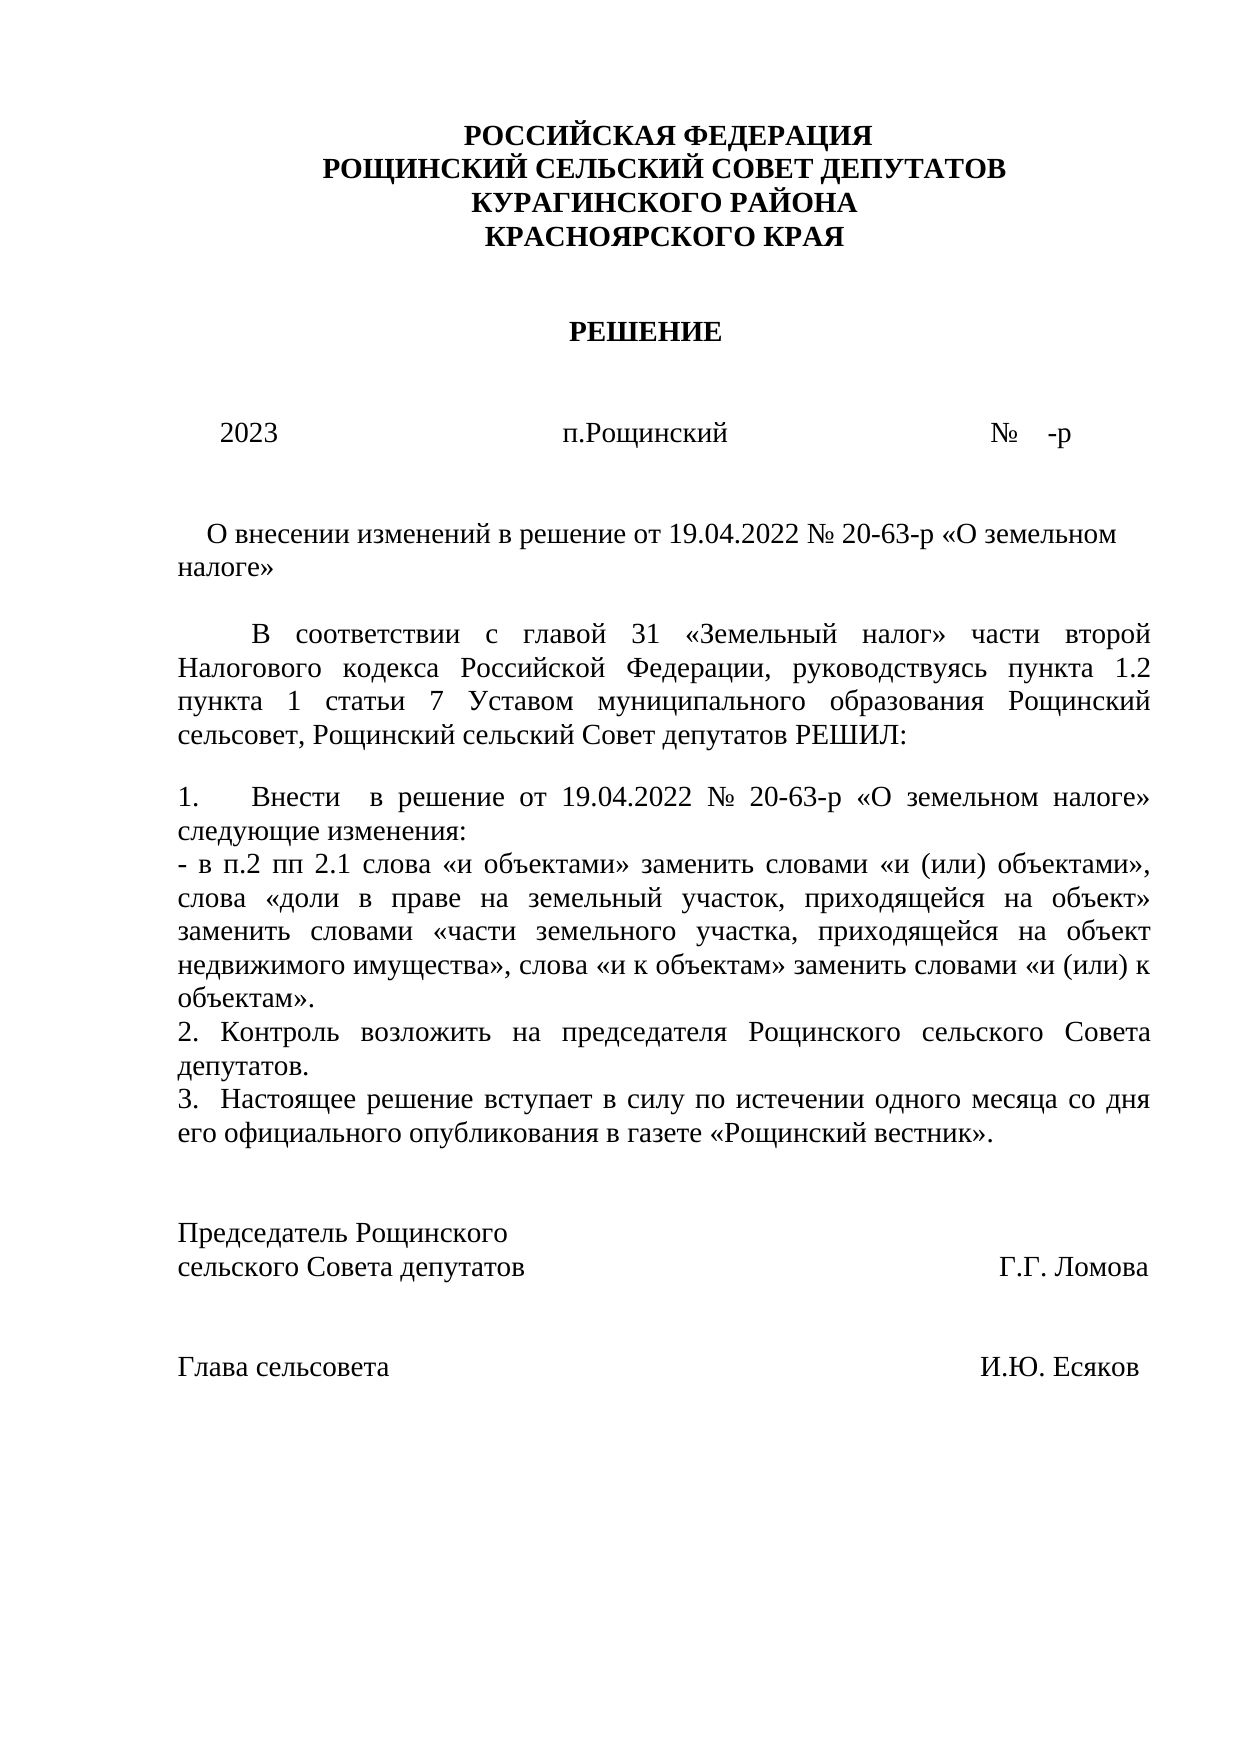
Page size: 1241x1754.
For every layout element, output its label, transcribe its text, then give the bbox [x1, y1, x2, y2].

text 2. Контроль возложить на председателя Рощинского сельского Совета депутатов. [177, 1014, 1152, 1081]
text 2023 п.Рощинский № -р [140, 415, 1152, 449]
subtitle Глава сельсовета И.Ю. Есяков [177, 1349, 1152, 1383]
text Председатель Рощинского [177, 1215, 1152, 1249]
text О внесении изменений в решение от 19.04.2022 № 20-63-р «О земельном налоге» [177, 516, 1152, 583]
text В соответствии с главой 31 «Земельный налог» части второй Налогового кодекса Российской Федерации, руководствуясь пункта 1.2 пункта 1 статьи 7 Уставом муниципального образования Рощинский сельсовет, Рощинский сельский Совет депутатов РЕШИЛ: [177, 616, 1152, 751]
text РОЩИНСКИЙ СЕЛЬСКИЙ СОВЕТ ДЕПУТАТОВ [177, 152, 1152, 185]
text КРАСНОЯРСКОГО КРАЯ [177, 219, 1152, 252]
text - в п.2 пп 2.1 слова «и объектами» заменить словами «и (или) объектами», слова «доли в праве на земельный участок, приходящейся на объект» заменить словами «части земельного участка, приходящейся на объект недвижимого имущества», слова «и к объектам» заменить словами «и (или) к объектам». [177, 846, 1152, 1014]
list Внести в решение от 19.04.2022 № 20-63-р «О земельном налоге» следующие изменения: [177, 779, 1152, 846]
text 3. Настоящее решение вступает в силу по истечении одного месяца со дня его официального опубликования в газете «Рощинский вестник». [177, 1081, 1152, 1148]
subtitle РЕШЕНИЕ [140, 314, 1152, 348]
text РОССИЙСКАЯ ФЕДЕРАЦИЯ [177, 118, 1152, 152]
text сельского Совета депутатов Г.Г. Ломова [177, 1249, 1152, 1282]
text КУРАГИНСКОГО РАЙОНА [177, 185, 1152, 219]
